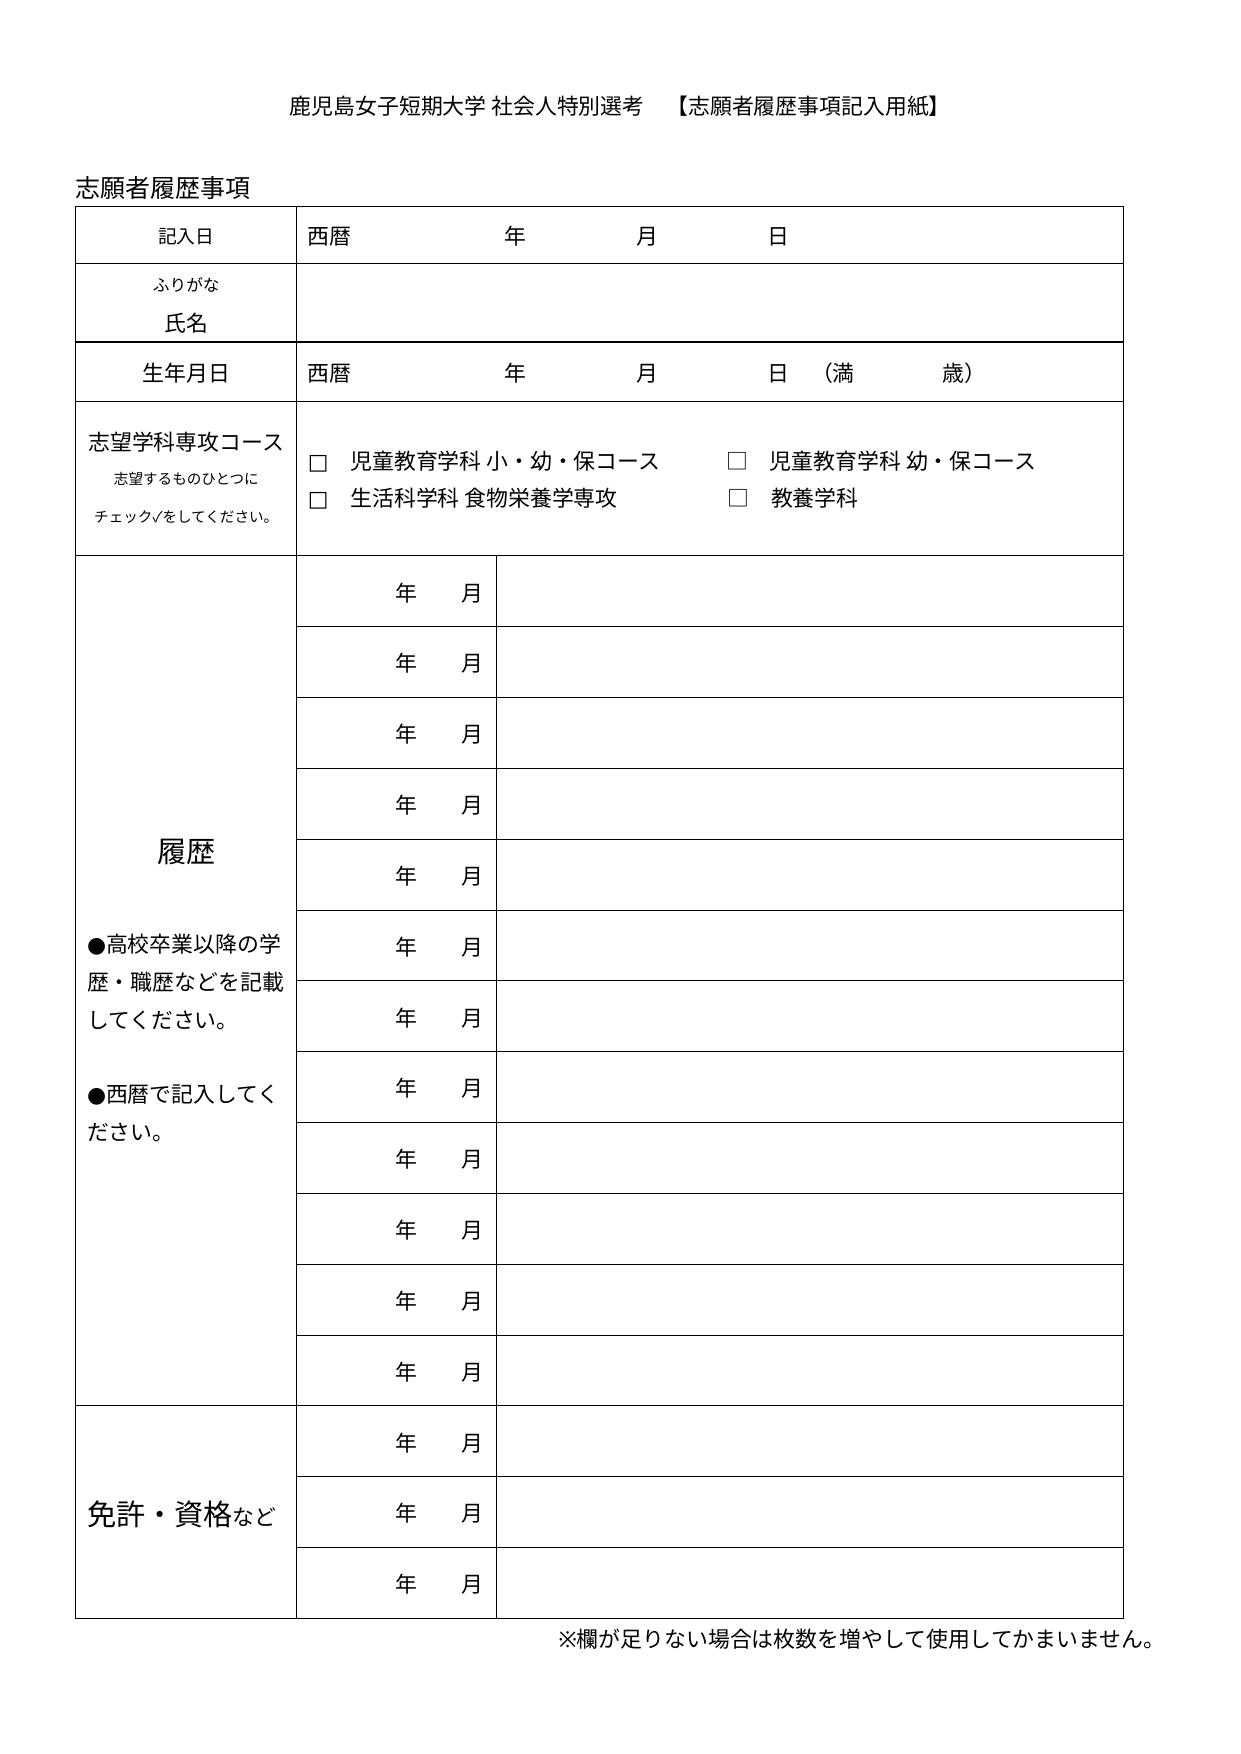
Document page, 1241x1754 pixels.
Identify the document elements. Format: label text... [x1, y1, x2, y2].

table_cell 年 月 [297, 1406, 496, 1476]
table_cell [497, 1406, 1123, 1476]
table_header 西暦 年 月 日 [297, 207, 1123, 263]
table_cell [297, 264, 1123, 341]
table_cell ふりがな 氏名 [76, 264, 296, 341]
table_cell 年 月 [297, 698, 496, 768]
table_cell 年 月 [297, 627, 496, 697]
table_cell 免許・資格など [76, 1406, 296, 1618]
table_cell [497, 698, 1123, 768]
table_cell 年 月 [297, 1336, 496, 1405]
table_cell 年 月 [297, 1265, 496, 1334]
table_cell [497, 1052, 1123, 1122]
table_cell [497, 1548, 1123, 1618]
table_cell 年 月 [297, 1123, 496, 1193]
table_cell 年 月 [297, 1477, 496, 1547]
table_cell [497, 1265, 1123, 1334]
table_cell [497, 840, 1123, 909]
table_cell [497, 556, 1123, 626]
table_cell [497, 1477, 1123, 1547]
table_cell 西暦 年 月 日 （満 歳） [297, 343, 1123, 401]
table_cell 年 月 [297, 840, 496, 909]
table_cell 志望学科専攻コース 志望するものひとつに チェック✓をしてください。 [76, 402, 296, 555]
table_cell □ 児童教育学科 小・幼・保コース □ 児童教育学科 幼・保コース □ 生活科学科 食物栄養学専攻 □ 教養学科 [297, 402, 1123, 555]
table_cell [497, 981, 1123, 1051]
table_cell [497, 769, 1123, 839]
table_cell 年 月 [297, 981, 496, 1051]
text 志願者履歴事項 [75, 168, 1165, 206]
table_cell [497, 1123, 1123, 1193]
table_cell 年 月 [297, 1194, 496, 1264]
table_cell 生年月日 [76, 343, 296, 401]
table_cell 年 月 [297, 1548, 496, 1618]
table_header 記入日 [76, 207, 296, 263]
table_cell 年 月 [297, 911, 496, 980]
table_cell 年 月 [297, 769, 496, 839]
table_cell [497, 1194, 1123, 1264]
table_cell 年 月 [297, 1052, 496, 1122]
text ※欄が足りない場合は枚数を増やして使用してかまいません。 [75, 1619, 1165, 1656]
table_cell [497, 1336, 1123, 1405]
table_cell [497, 627, 1123, 697]
table_cell [497, 911, 1123, 980]
table_cell 年 月 [297, 556, 496, 626]
table_cell 履歴 ●高校卒業以降の学歴・職歴などを記載してください。 ●西暦で記入してください。 [76, 556, 296, 1405]
